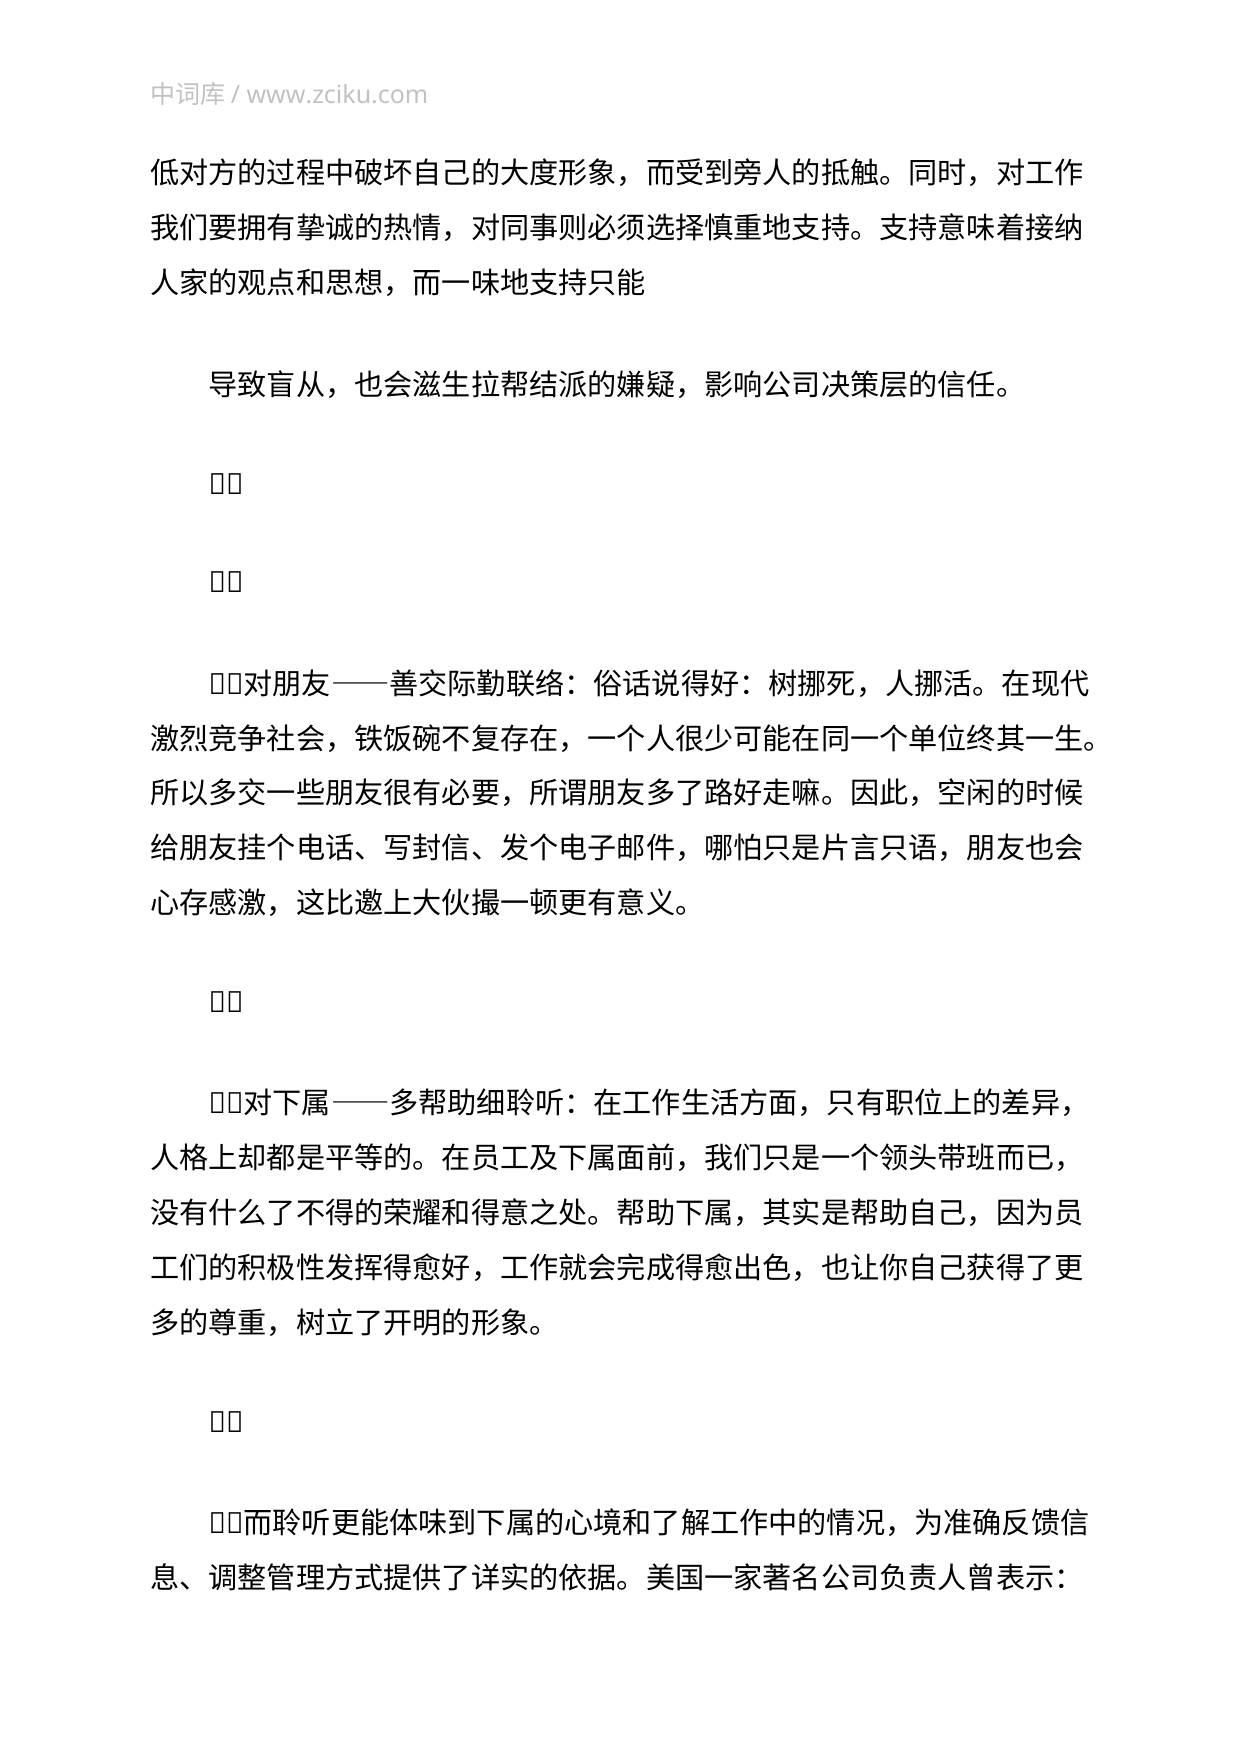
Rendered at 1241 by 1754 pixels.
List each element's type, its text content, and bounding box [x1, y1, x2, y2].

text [150, 1500, 1090, 1597]
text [150, 150, 1090, 302]
text  [150, 463, 1090, 503]
text  [150, 1402, 1090, 1441]
text  [150, 982, 1090, 1021]
text 对下属——多帮助细聆听：在工作生活方面，只有职位上的差异，人格上却都是平等的。在员工及下属面前，我们只是一个领头带班而已，没有什么了不得的荣耀和得意之处。帮助下属，其实是帮助自己，因为员工们的积极性发挥得愈好，工作就会完成得愈出色，也让你自己获得了更多的尊重，树立了开明的形象。 [150, 1080, 1090, 1342]
text 对朋友——善交际勤联络：俗话说得好：树挪死，人挪活。在现代激烈竞争社会，铁饭碗不复存在，一个人很少可能在同一个单位终其一生。所以多交一些朋友很有必要，所谓朋友多了路好走嘛。因此，空闲的时候给朋友挂个电话、写封信、发个电子邮件，哪怕只是片言只语，朋友也会心存感激，这比邀上大伙撮一顿更有意义。 [150, 660, 1090, 922]
text 导致盲从，也会滋生拉帮结派的嫌疑，影响公司决策层的信任。 [150, 362, 1090, 404]
text  [150, 562, 1090, 601]
